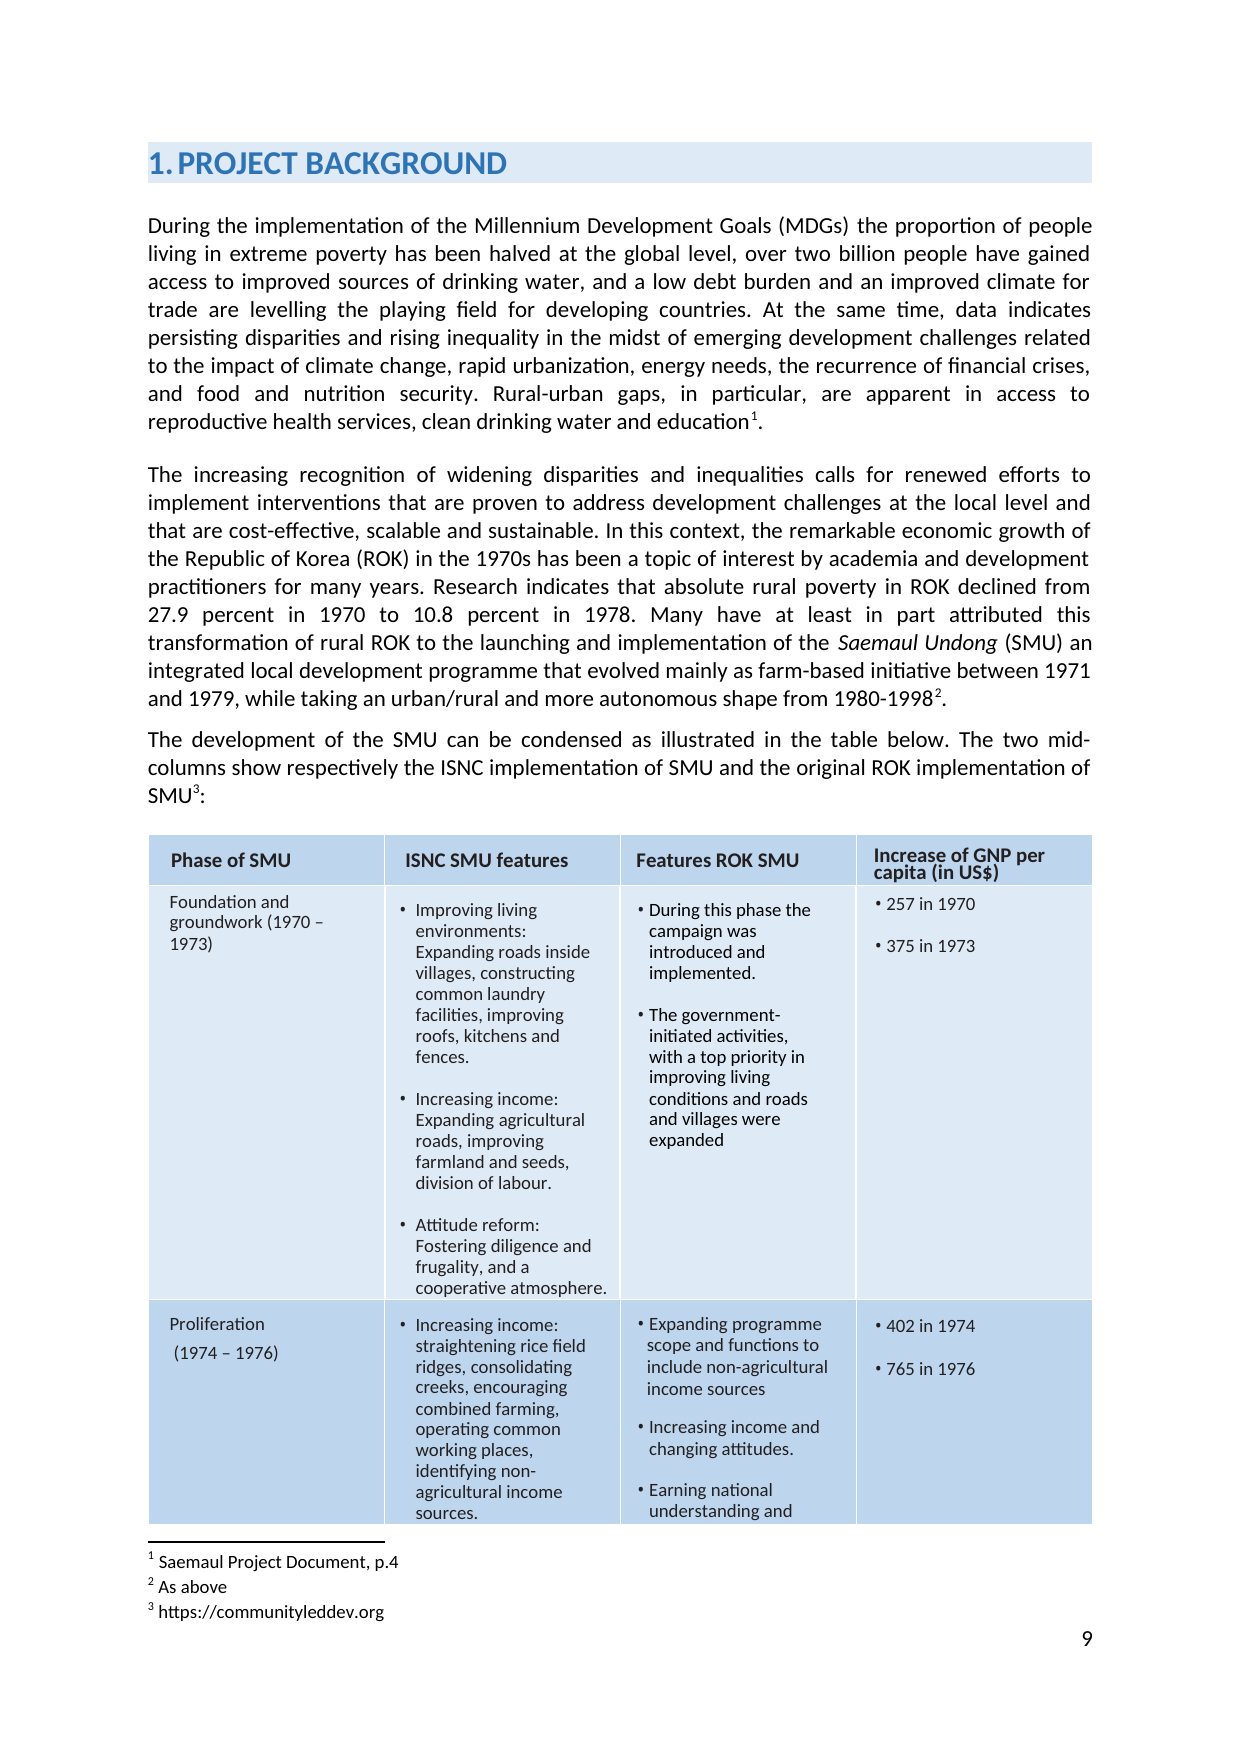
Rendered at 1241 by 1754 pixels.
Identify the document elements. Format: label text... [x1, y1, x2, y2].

table_header ISNC SMU features [385, 835, 620, 885]
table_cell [621, 1300, 856, 1524]
table_header Phase of SMU [149, 835, 384, 885]
table_header Increase of GNP per capita (in US$) [857, 835, 1092, 885]
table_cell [857, 1300, 1092, 1524]
text The development of the SMU can be condensed as illustrated in the table below. The two mid-columns show respectively the ISNC implementation of SMU and the original ROK implementation of SMU: [148, 725, 1092, 809]
table_cell Foundation and groundwork (1970 – 1973) [149, 886, 384, 1299]
list PROJECT BACKGROUND [148, 142, 1092, 183]
table_header Features ROK SMU [621, 835, 856, 885]
text The increasing recognition of widening disparities and inequalities calls for renewed efforts to implement interventions that are proven to address development challenges at the local level and that are cost-effective, scalable and sustainable. In this context, the remarkable economic growth of the Republic of Korea (ROK) in the 1970s has been a topic of interest by academia and development practitioners for many years. Research indicates that absolute rural poverty in ROK declined from 27.9 percent in 1970 to 10.8 percent in 1978. Many have at least in part attributed this transformation of rural ROK to the launching and implementation of the Saemaul Undong (SMU) an integrated local development programme that evolved mainly as farm-based initiative between 1971 and 1979, while taking an urban/rural and more autonomous shape from 1980-1998. [148, 460, 1092, 712]
text During the implementation of the Millennium Development Goals (MDGs) the proportion of people living in extreme poverty has been halved at the global level, over two billion people have gained access to improved sources of drinking water, and a low debt burden and an improved climate for trade are levelling the playing field for developing countries. At the same time, data indicates persisting disparities and rising inequality in the midst of emerging development challenges related to the impact of climate change, rapid urbanization, energy needs, the recurrence of financial crises, and food and nutrition security. Rural-urban gaps, in particular, are apparent in access to reproductive health services, clean drinking water and education. [148, 211, 1092, 435]
table_cell During this phase the campaign was introduced and implemented. The government-initiated activities, with a top priority in improving living conditions and roads and villages were expanded [621, 886, 855, 1299]
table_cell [385, 1300, 620, 1524]
table_cell 257 in 1970 375 in 1973 [857, 886, 1092, 1299]
table_cell Improving living environments: Expanding roads inside villages, constructing common laundry facilities, improving roofs, kitchens and fences. Increasing income: Expanding agricultural roads, improving farmland and seeds, division of labour. Attitude reform: Fostering diligence and frugality, and a cooperative atmosphere. [386, 886, 619, 1299]
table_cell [149, 1300, 384, 1524]
